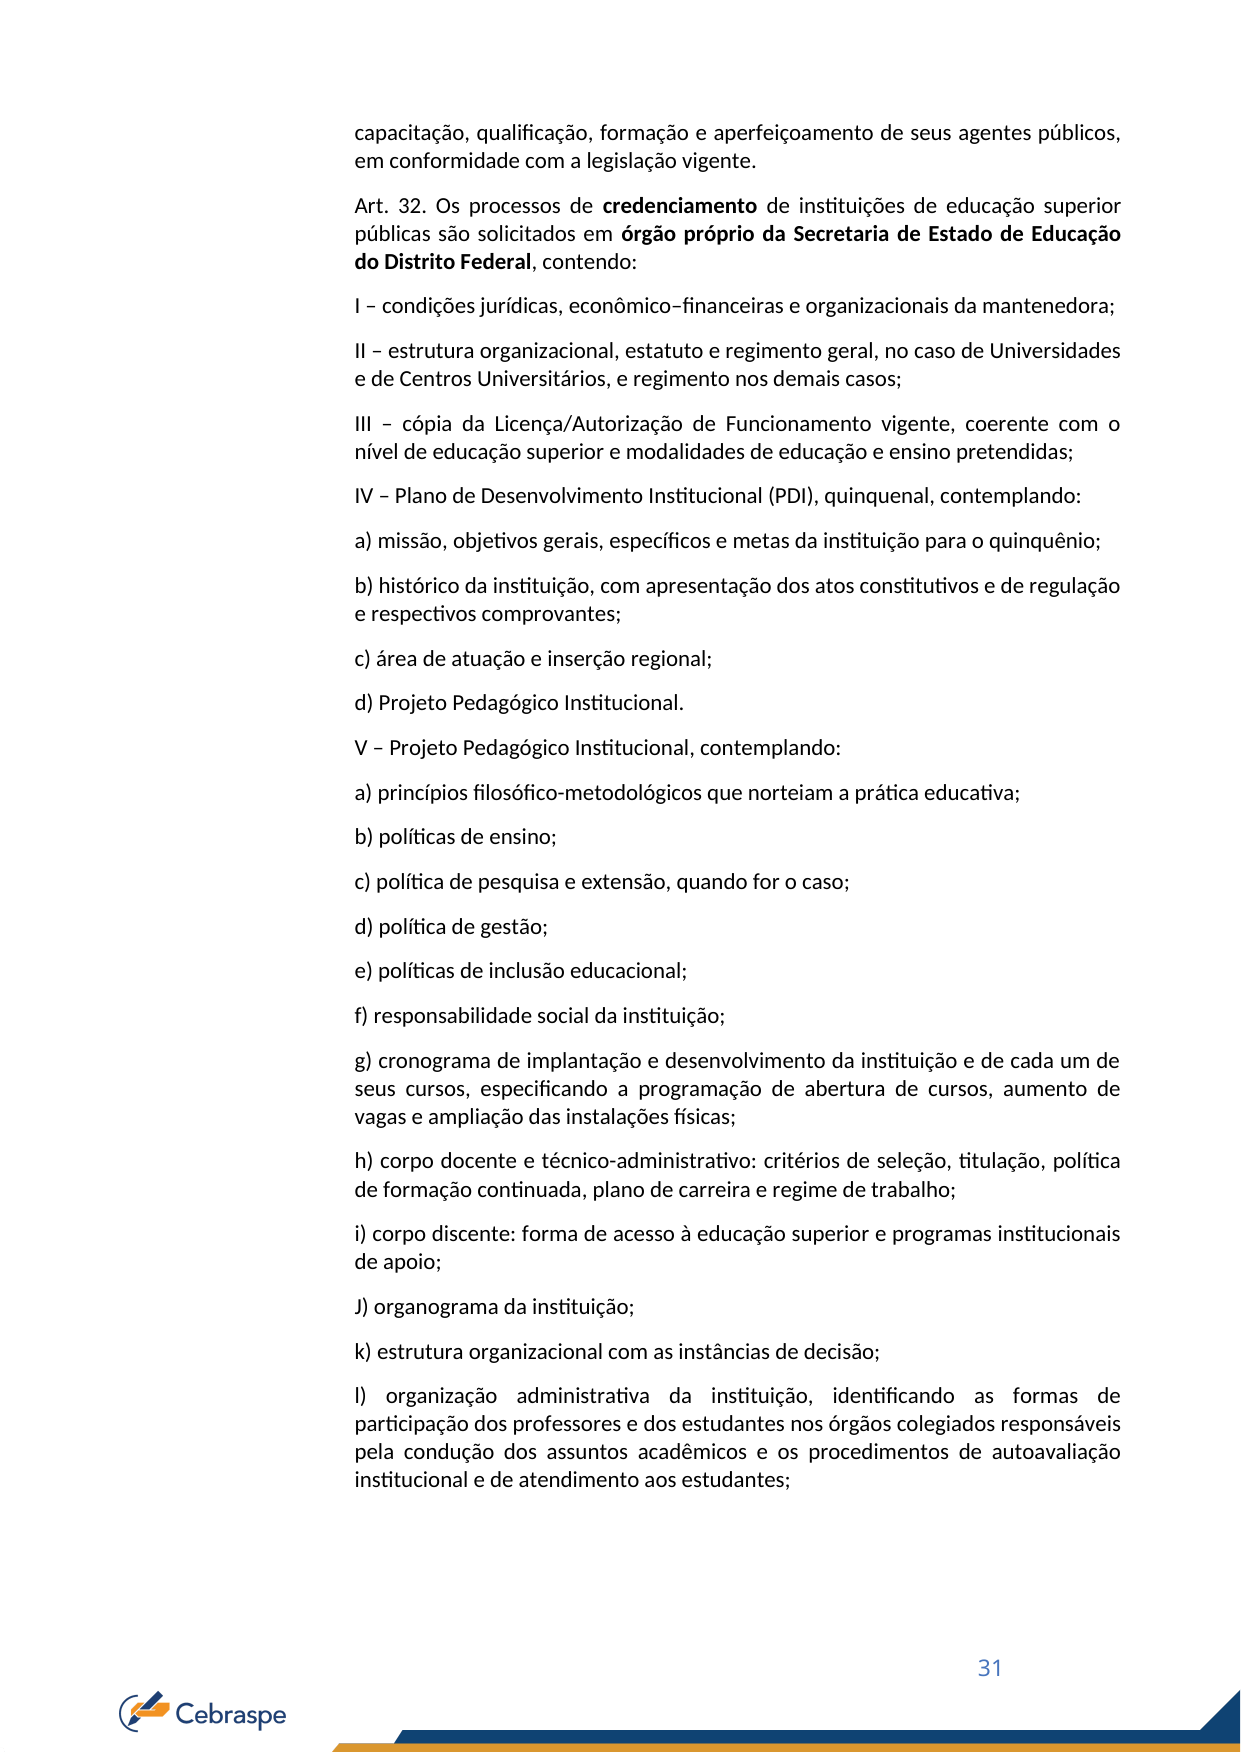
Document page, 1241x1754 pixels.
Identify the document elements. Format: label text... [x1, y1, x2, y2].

text I – condições jurídicas, econômico–financeiras e organizacionais da mantenedora; [354, 292, 1122, 319]
text III – cópia da Licença/Autorização de Funcionamento vigente, coerente com o nível de educação superior e modalidades de educação e ensino pretendidas; [354, 409, 1122, 465]
text d) política de gestão; [354, 912, 1122, 940]
text d) Projeto Pedagógico Institucional. [354, 688, 1122, 716]
text b) histórico da instituição, com apresentação dos atos constitutivos e de regulação e respectivos comprovantes; [354, 571, 1122, 627]
text i) corpo discente: forma de acesso à educação superior e programas institucionais de apoio; [354, 1219, 1122, 1275]
picture [0, 1659, 1241, 1752]
text b) políticas de ensino; [354, 822, 1122, 851]
text g) cronograma de implantação e desenvolvimento da instituição e de cada um de seus cursos, especificando a programação de abertura de cursos, aumento de vagas e ampliação das instalações físicas; [354, 1046, 1122, 1130]
text h) corpo docente e técnico-administrativo: critérios de seleção, titulação, política de formação continuada, plano de carreira e regime de trabalho; [354, 1147, 1122, 1203]
text f) responsabilidade social da instituição; [354, 1001, 1122, 1029]
text IV – Plano de Desenvolvimento Institucional (PDI), quinquenal, contemplando: [354, 482, 1122, 510]
text k) estrutura organizacional com as instâncias de decisão; [354, 1337, 1122, 1365]
text l) organização administrativa da instituição, identificando as formas de participação dos professores e dos estudantes nos órgãos colegiados responsáveis pela condução dos assuntos acadêmicos e os procedimentos de autoavaliação institucional e de atendimento aos estudantes; [354, 1381, 1122, 1493]
text e) políticas de inclusão educacional; [354, 957, 1122, 984]
text Art. 32. Os processos de credenciamento de instituições de educação superior públicas são solicitados em órgão próprio da Secretaria de Estado de Educação do Distrito Federal, contendo: [354, 191, 1122, 275]
text a) missão, objetivos gerais, específicos e metas da instituição para o quinquênio; [354, 526, 1122, 554]
text c) área de atuação e inserção regional; [354, 644, 1122, 672]
text J) organograma da instituição; [354, 1292, 1122, 1320]
text V – Projeto Pedagógico Institucional, contemplando: [354, 733, 1122, 761]
text c) política de pesquisa e extensão, quando for o caso; [354, 867, 1122, 895]
text II – estrutura organizacional, estatuto e regimento geral, no caso de Universidades e de Centros Universitários, e regimento nos demais casos; [354, 336, 1122, 392]
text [354, 118, 1122, 174]
text a) princípios filosófico-metodológicos que norteiam a prática educativa; [354, 778, 1122, 806]
